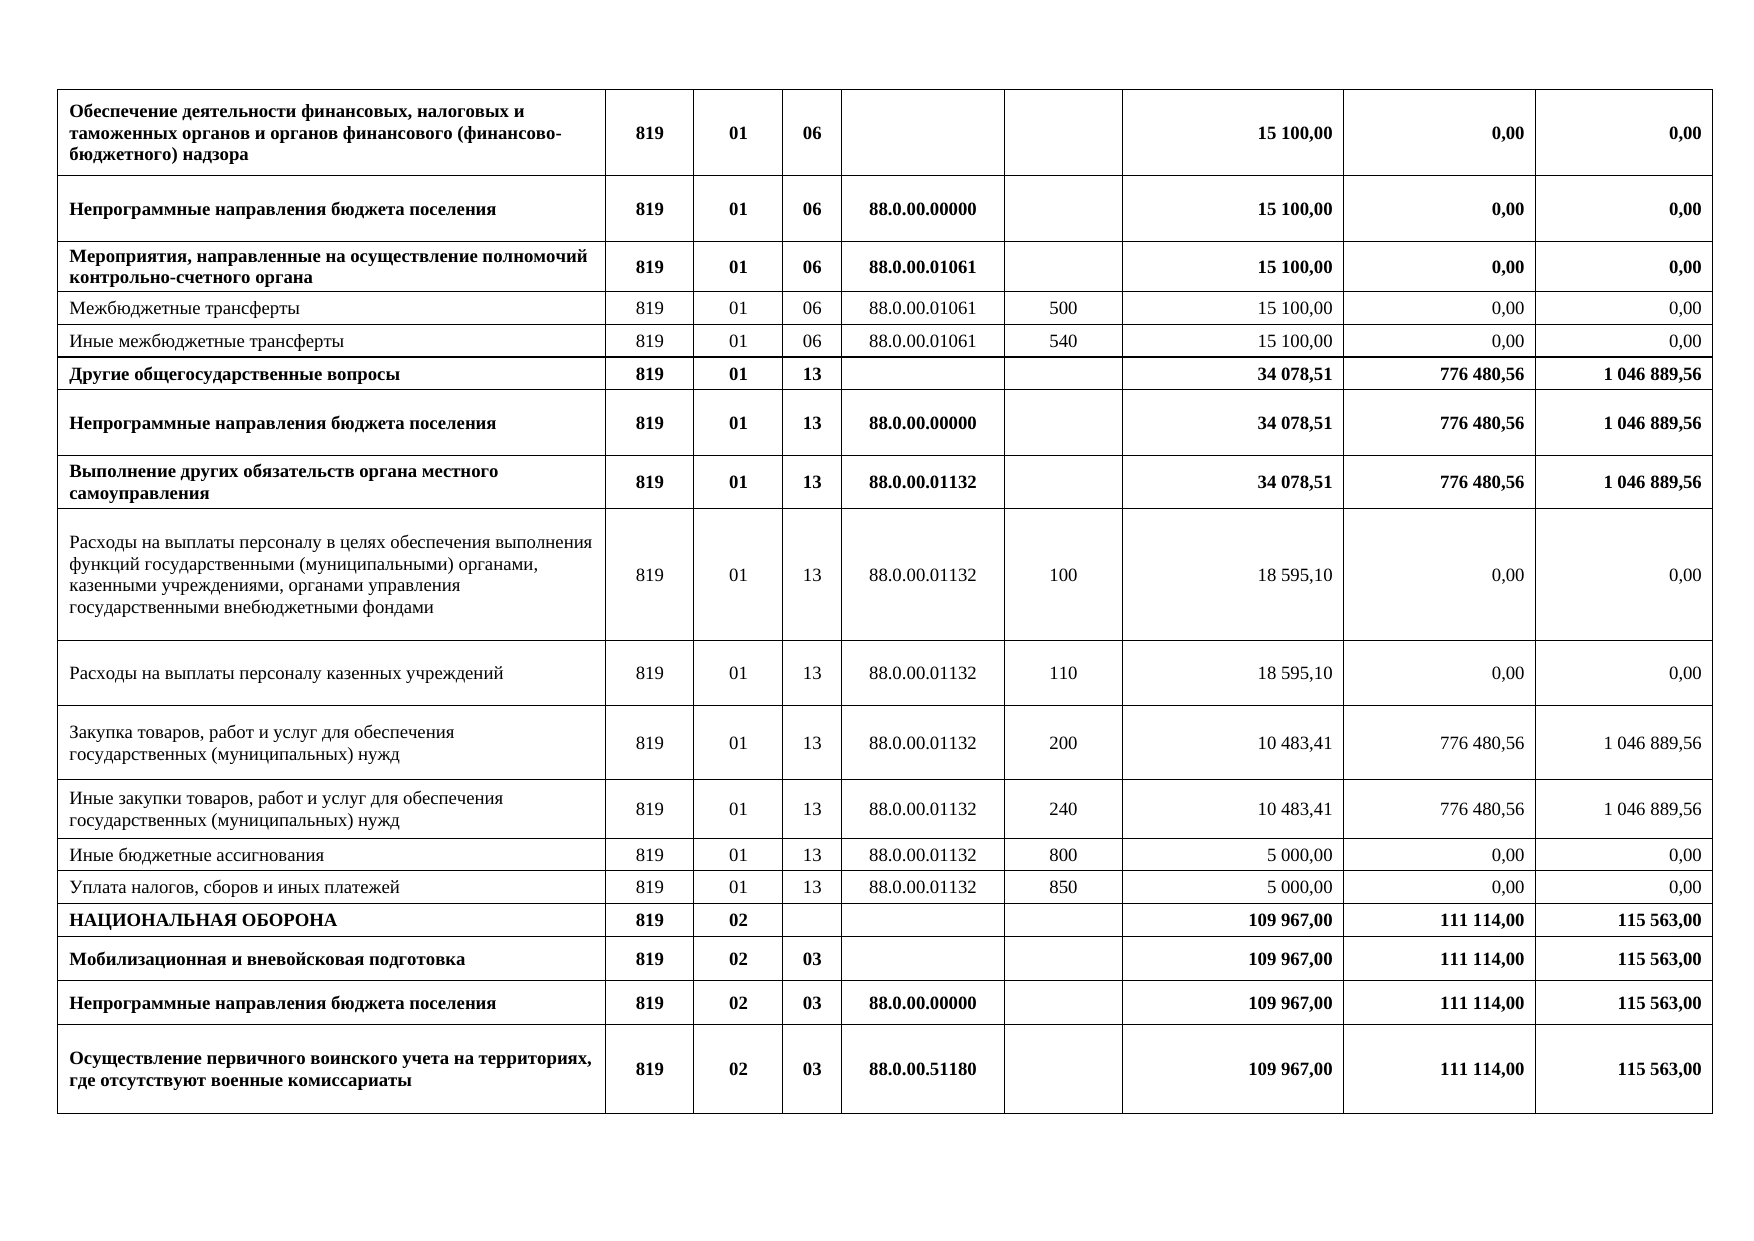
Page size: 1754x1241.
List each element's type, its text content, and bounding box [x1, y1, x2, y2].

table_cell 13 [783, 780, 841, 837]
table_cell Выполнение других обязательств органа местного самоуправления [58, 456, 605, 508]
table_cell 819 [606, 1025, 693, 1113]
table_cell 02 [694, 904, 782, 936]
table_cell [1005, 937, 1122, 980]
table_cell [1005, 358, 1122, 389]
table_cell 01 [694, 839, 782, 870]
table_cell 01 [694, 176, 782, 241]
table_cell 10 483,41 [1123, 780, 1343, 837]
table_cell Иные бюджетные ассигнования [58, 839, 605, 870]
table_cell 1 046 889,56 [1536, 358, 1712, 389]
table_cell 34 078,51 [1123, 358, 1343, 389]
table_cell 01 [694, 780, 782, 837]
table_cell Непрограммные направления бюджета поселения [58, 981, 605, 1024]
table_cell 01 [694, 456, 782, 508]
table_cell 1 046 889,56 [1536, 456, 1712, 508]
table_cell 88.0.00.51180 [842, 1025, 1004, 1113]
table_cell 03 [783, 1025, 841, 1113]
table_cell 819 [606, 839, 693, 870]
table_cell 88.0.00.01132 [842, 706, 1004, 779]
table_cell 02 [694, 937, 782, 980]
table_cell Иные закупки товаров, работ и услуг для обеспечения государственных (муниципальных) нужд [58, 780, 605, 837]
table_cell [783, 904, 841, 936]
table_cell 115 563,00 [1536, 904, 1712, 936]
table_cell 111 114,00 [1344, 1025, 1535, 1113]
table_cell 13 [783, 706, 841, 779]
table_cell 02 [694, 1025, 782, 1113]
table_cell 819 [606, 456, 693, 508]
table_cell 819 [606, 981, 693, 1024]
table_cell 88.0.00.00000 [842, 176, 1004, 241]
table_cell 03 [783, 937, 841, 980]
table_cell 115 563,00 [1536, 981, 1712, 1024]
table_cell 500 [1005, 292, 1122, 324]
table_cell 0,00 [1536, 509, 1712, 640]
table_cell Непрограммные направления бюджета поселения [58, 390, 605, 455]
table_cell 800 [1005, 839, 1122, 870]
table_cell [1005, 176, 1122, 241]
table_cell 110 [1005, 641, 1122, 705]
table_cell 06 [783, 325, 841, 356]
table_cell 109 967,00 [1123, 937, 1343, 980]
table_cell 13 [783, 839, 841, 870]
table_cell 06 [783, 292, 841, 324]
table_cell [1005, 1025, 1122, 1113]
table_cell 34 078,51 [1123, 456, 1343, 508]
table_cell 01 [694, 358, 782, 389]
table_cell 01 [694, 390, 782, 455]
table_cell [842, 358, 1004, 389]
table_cell 0,00 [1344, 325, 1535, 356]
table_cell 0,00 [1536, 325, 1712, 356]
table_cell 776 480,56 [1344, 390, 1535, 455]
table_cell 06 [783, 90, 841, 175]
table_cell 0,00 [1536, 90, 1712, 175]
table_cell 0,00 [1344, 641, 1535, 705]
table_cell [1005, 904, 1122, 936]
table_cell [1005, 456, 1122, 508]
table_cell 13 [783, 390, 841, 455]
table_cell 0,00 [1536, 839, 1712, 870]
table_cell 819 [606, 90, 693, 175]
table_cell 15 100,00 [1123, 242, 1343, 291]
table_cell 10 483,41 [1123, 706, 1343, 779]
table_cell 819 [606, 242, 693, 291]
table_cell 0,00 [1536, 292, 1712, 324]
table_cell 776 480,56 [1344, 706, 1535, 779]
table_cell 13 [783, 509, 841, 640]
table_cell 5 000,00 [1123, 839, 1343, 870]
table_cell НАЦИОНАЛЬНАЯ ОБОРОНА [58, 904, 605, 936]
table_cell 850 [1005, 871, 1122, 903]
table_cell 0,00 [1344, 292, 1535, 324]
table_cell [1005, 981, 1122, 1024]
table_cell 819 [606, 904, 693, 936]
table_cell Расходы на выплаты персоналу в целях обеспечения выполнения функций государственными (муниципальными) органами, казенными учреждениями, органами управления государственными внебюджетными фондами [58, 509, 605, 640]
table_cell 540 [1005, 325, 1122, 356]
table_cell 0,00 [1344, 90, 1535, 175]
table_cell 01 [694, 706, 782, 779]
table_cell 15 100,00 [1123, 90, 1343, 175]
table_cell Непрограммные направления бюджета поселения [58, 176, 605, 241]
table_cell Другие общегосударственные вопросы [58, 358, 605, 389]
table_cell 15 100,00 [1123, 325, 1343, 356]
table_cell 819 [606, 509, 693, 640]
table_cell 1 046 889,56 [1536, 780, 1712, 837]
table_cell 88.0.00.01132 [842, 839, 1004, 870]
table_cell 01 [694, 90, 782, 175]
table_cell 88.0.00.01132 [842, 780, 1004, 837]
table_cell 0,00 [1344, 839, 1535, 870]
table_cell 88.0.00.01132 [842, 456, 1004, 508]
table_cell 1 046 889,56 [1536, 706, 1712, 779]
table_cell 15 100,00 [1123, 176, 1343, 241]
table_cell 01 [694, 242, 782, 291]
table_cell [842, 904, 1004, 936]
table_cell 0,00 [1536, 242, 1712, 291]
table_cell 01 [694, 325, 782, 356]
table_cell 06 [783, 242, 841, 291]
table_cell 776 480,56 [1344, 456, 1535, 508]
table_cell 02 [694, 981, 782, 1024]
table_cell [842, 937, 1004, 980]
table_cell 13 [783, 641, 841, 705]
table_cell 13 [783, 358, 841, 389]
table_cell 109 967,00 [1123, 904, 1343, 936]
table_cell 13 [783, 871, 841, 903]
table_cell 0,00 [1344, 176, 1535, 241]
table_cell 0,00 [1536, 641, 1712, 705]
table_cell Осуществление первичного воинского учета на территориях, где отсутствуют военные комиссариаты [58, 1025, 605, 1113]
table_cell 819 [606, 641, 693, 705]
table_cell 819 [606, 358, 693, 389]
table_cell [1005, 90, 1122, 175]
table_cell 88.0.00.01061 [842, 292, 1004, 324]
table_cell Мобилизационная и вневойсковая подготовка [58, 937, 605, 980]
table_cell [842, 90, 1004, 175]
table_cell 01 [694, 871, 782, 903]
table_cell Иные межбюджетные трансферты [58, 325, 605, 356]
table_cell 88.0.00.01061 [842, 325, 1004, 356]
table_cell 111 114,00 [1344, 981, 1535, 1024]
table_cell 34 078,51 [1123, 390, 1343, 455]
table_cell 18 595,10 [1123, 641, 1343, 705]
table_cell 0,00 [1344, 509, 1535, 640]
table_cell 88.0.00.01132 [842, 641, 1004, 705]
table_cell 01 [694, 641, 782, 705]
table_cell 111 114,00 [1344, 937, 1535, 980]
table_cell [1005, 390, 1122, 455]
table_cell 776 480,56 [1344, 358, 1535, 389]
table_cell 0,00 [1536, 176, 1712, 241]
table_cell 15 100,00 [1123, 292, 1343, 324]
table_cell Закупка товаров, работ и услуг для обеспечения государственных (муниципальных) нужд [58, 706, 605, 779]
table_cell 88.0.00.01061 [842, 242, 1004, 291]
table_cell 1 046 889,56 [1536, 390, 1712, 455]
table_cell Расходы на выплаты персоналу казенных учреждений [58, 641, 605, 705]
table_cell 5 000,00 [1123, 871, 1343, 903]
table_cell 819 [606, 325, 693, 356]
table_cell 13 [783, 456, 841, 508]
table_cell 0,00 [1344, 242, 1535, 291]
table_cell 88.0.00.01132 [842, 509, 1004, 640]
table_cell 88.0.00.01132 [842, 871, 1004, 903]
table_cell 03 [783, 981, 841, 1024]
table_cell 819 [606, 937, 693, 980]
table_cell 115 563,00 [1536, 937, 1712, 980]
table_cell 819 [606, 780, 693, 837]
table_cell 819 [606, 292, 693, 324]
table_cell 776 480,56 [1344, 780, 1535, 837]
table_cell [1005, 242, 1122, 291]
table_cell Уплата налогов, сборов и иных платежей [58, 871, 605, 903]
table_cell 240 [1005, 780, 1122, 837]
table_cell 0,00 [1536, 871, 1712, 903]
table_cell Межбюджетные трансферты [58, 292, 605, 324]
table_cell 01 [694, 292, 782, 324]
table_cell 88.0.00.00000 [842, 981, 1004, 1024]
table_cell 01 [694, 509, 782, 640]
table_cell 18 595,10 [1123, 509, 1343, 640]
table_cell 0,00 [1344, 871, 1535, 903]
table_cell 109 967,00 [1123, 1025, 1343, 1113]
table_cell Мероприятия, направленные на осуществление полномочий контрольно-счетного органа [58, 242, 605, 291]
table_cell 111 114,00 [1344, 904, 1535, 936]
table_cell 819 [606, 390, 693, 455]
table_cell 109 967,00 [1123, 981, 1343, 1024]
table_cell 115 563,00 [1536, 1025, 1712, 1113]
table_cell 06 [783, 176, 841, 241]
table_cell Обеспечение деятельности финансовых, налоговых и таможенных органов и органов финансового (финансово-бюджетного) надзора [58, 90, 605, 175]
table_cell 100 [1005, 509, 1122, 640]
table_cell 200 [1005, 706, 1122, 779]
table_cell 88.0.00.00000 [842, 390, 1004, 455]
table_cell 819 [606, 706, 693, 779]
table_cell 819 [606, 871, 693, 903]
table_cell 819 [606, 176, 693, 241]
